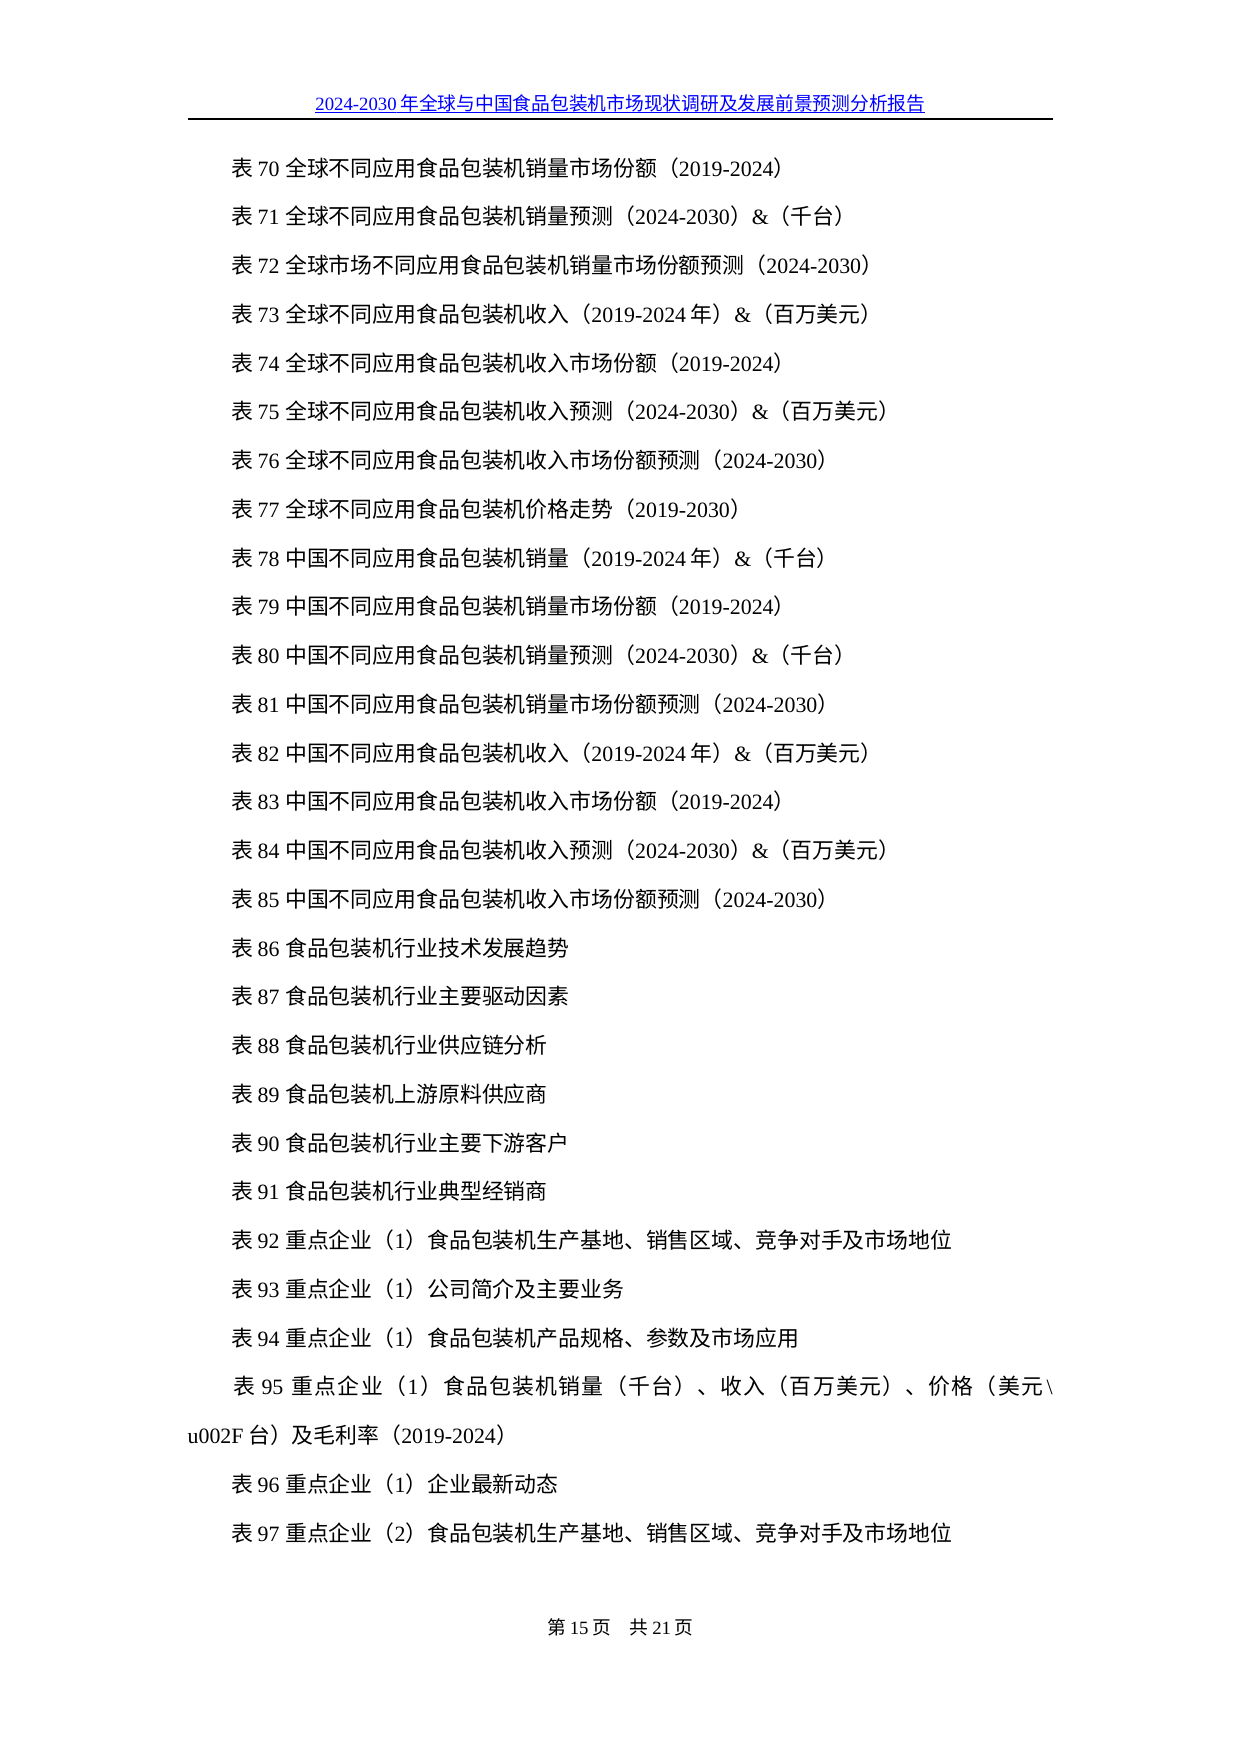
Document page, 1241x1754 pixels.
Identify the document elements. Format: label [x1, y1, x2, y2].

text [187, 150, 1053, 1548]
